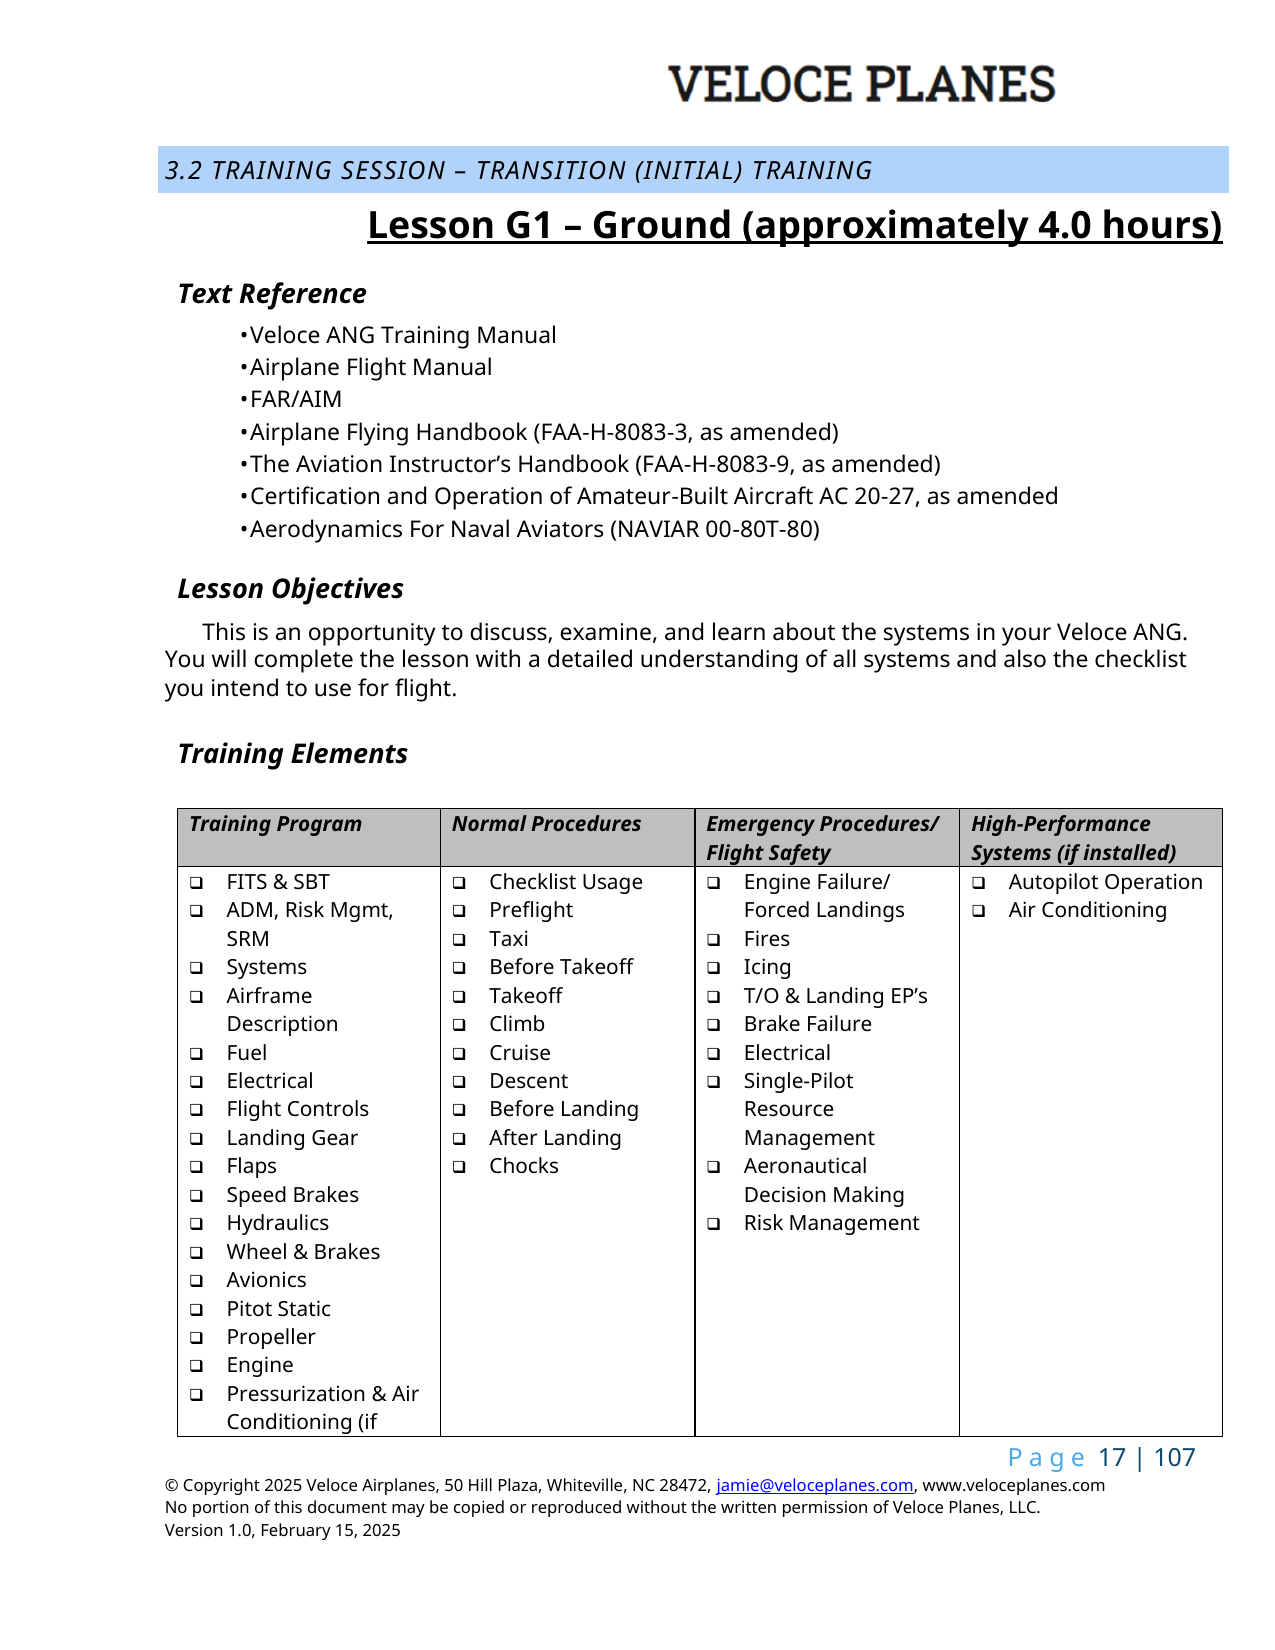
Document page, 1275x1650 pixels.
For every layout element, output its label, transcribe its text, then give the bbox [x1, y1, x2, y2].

text Text Reference [177, 274, 1223, 311]
table_header High-Performance Systems (if installed) [960, 809, 1222, 866]
text Lesson G1 – Ground (approximately 4.0 hours) [164, 198, 1223, 249]
subtitle 3.2 Training Session – transition (Initial) Training [165, 153, 1223, 187]
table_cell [441, 867, 694, 1436]
list Veloce ANG Training Manual [239, 319, 1223, 350]
text This is an opportunity to discuss, examine, and learn about the systems in your Veloce ANG. You will complete the lesson with a detailed understanding of all systems and also the checklist you intend to use for flight. [164, 618, 1212, 703]
list Aerodynamics For Naval Aviators (NAVIAR 00‐80T‐80) [239, 513, 1223, 544]
list FAR/AIM [239, 383, 1223, 415]
picture [663, 55, 1065, 112]
text Training Elements [177, 734, 1223, 771]
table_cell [696, 867, 959, 1436]
text Lesson Objectives [177, 569, 1223, 606]
list Airplane Flying Handbook (FAA‐H‐8083‐3, as amended) [239, 416, 1223, 447]
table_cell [178, 867, 440, 1436]
table_header Emergency Procedures/ Flight Safety [696, 809, 959, 866]
list The Aviation Instructor’s Handbook (FAA‐H‐8083‐9, as amended) [239, 448, 1223, 479]
list Certification and Operation of Amateur‐Built Aircraft AC 20‐27, as amended [239, 480, 1223, 512]
list Airplane Flight Manual [239, 351, 1223, 382]
table_header Training Program [178, 809, 440, 866]
table_header Normal Procedures [441, 809, 694, 866]
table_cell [960, 867, 1222, 1436]
